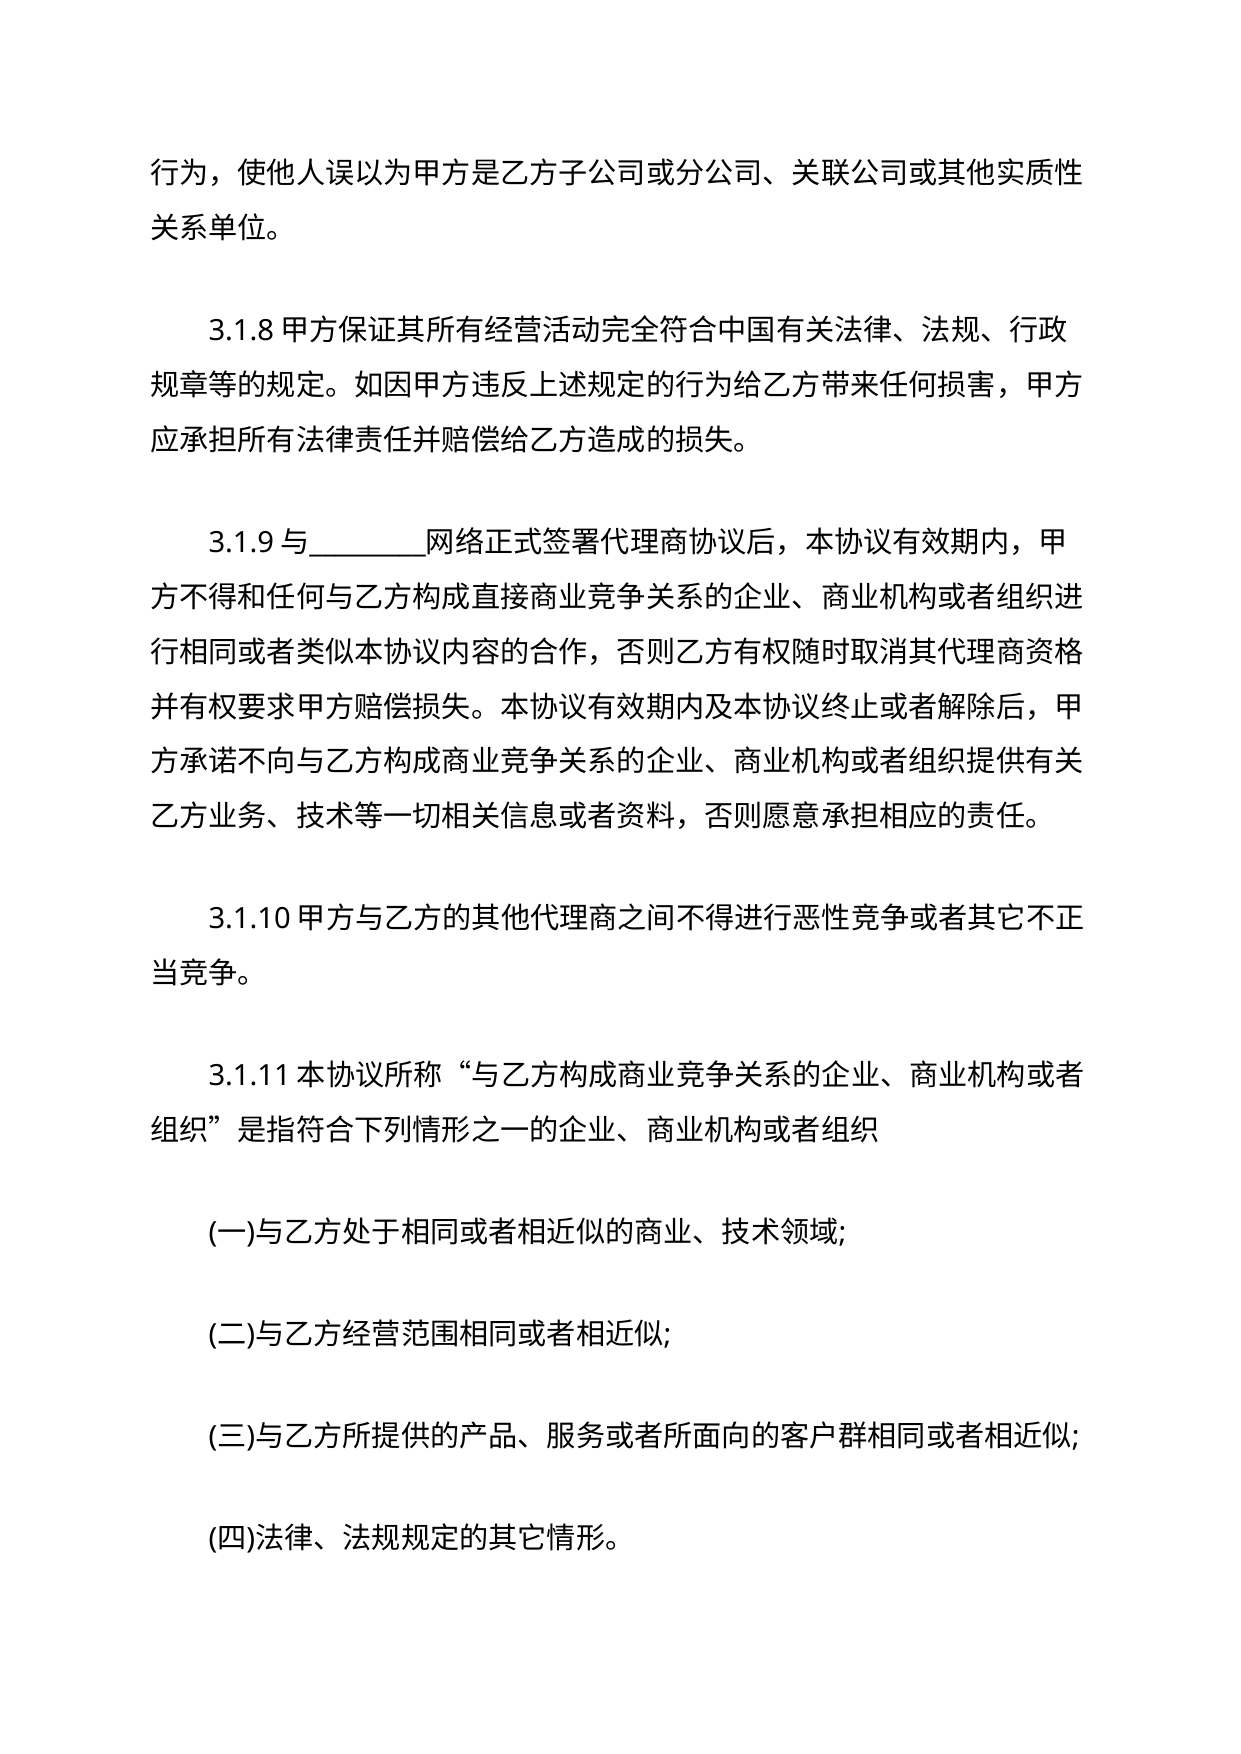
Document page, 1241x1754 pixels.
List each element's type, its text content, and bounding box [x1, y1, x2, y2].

text 3.1.8甲方保证其所有经营活动完全符合中国有关法律、法规、行政规章等的规定。如因甲方违反上述规定的行为给乙方带来任何损害，甲方应承担所有法律责任并赔偿给乙方造成的损失。 [150, 307, 1090, 459]
text 3.1.9与_________网络正式签署代理商协议后，本协议有效期内，甲方不得和任何与乙方构成直接商业竞争关系的企业、商业机构或者组织进行相同或者类似本协议内容的合作，否则乙方有权随时取消其代理商资格并有权要求甲方赔偿损失。本协议有效期内及本协议终止或者解除后，甲方承诺不向与乙方构成商业竞争关系的企业、商业机构或者组织提供有关乙方业务、技术等一切相关信息或者资料，否则愿意承担相应的责任。 [150, 518, 1090, 835]
text (三)与乙方所提供的产品、服务或者所面向的客户群相同或者相近似; [150, 1412, 1090, 1454]
text (二)与乙方经营范围相同或者相近似; [150, 1310, 1090, 1353]
text (四)法律、法规规定的其它情形。 [150, 1514, 1090, 1557]
text (一)与乙方处于相同或者相近似的商业、技术领域; [150, 1208, 1090, 1251]
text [150, 150, 1090, 247]
text 3.1.11本协议所称“与乙方构成商业竞争关系的企业、商业机构或者组织”是指符合下列情形之一的企业、商业机构或者组织 [150, 1051, 1090, 1149]
text 3.1.10甲方与乙方的其他代理商之间不得进行恶性竞争或者其它不正当竞争。 [150, 895, 1090, 992]
